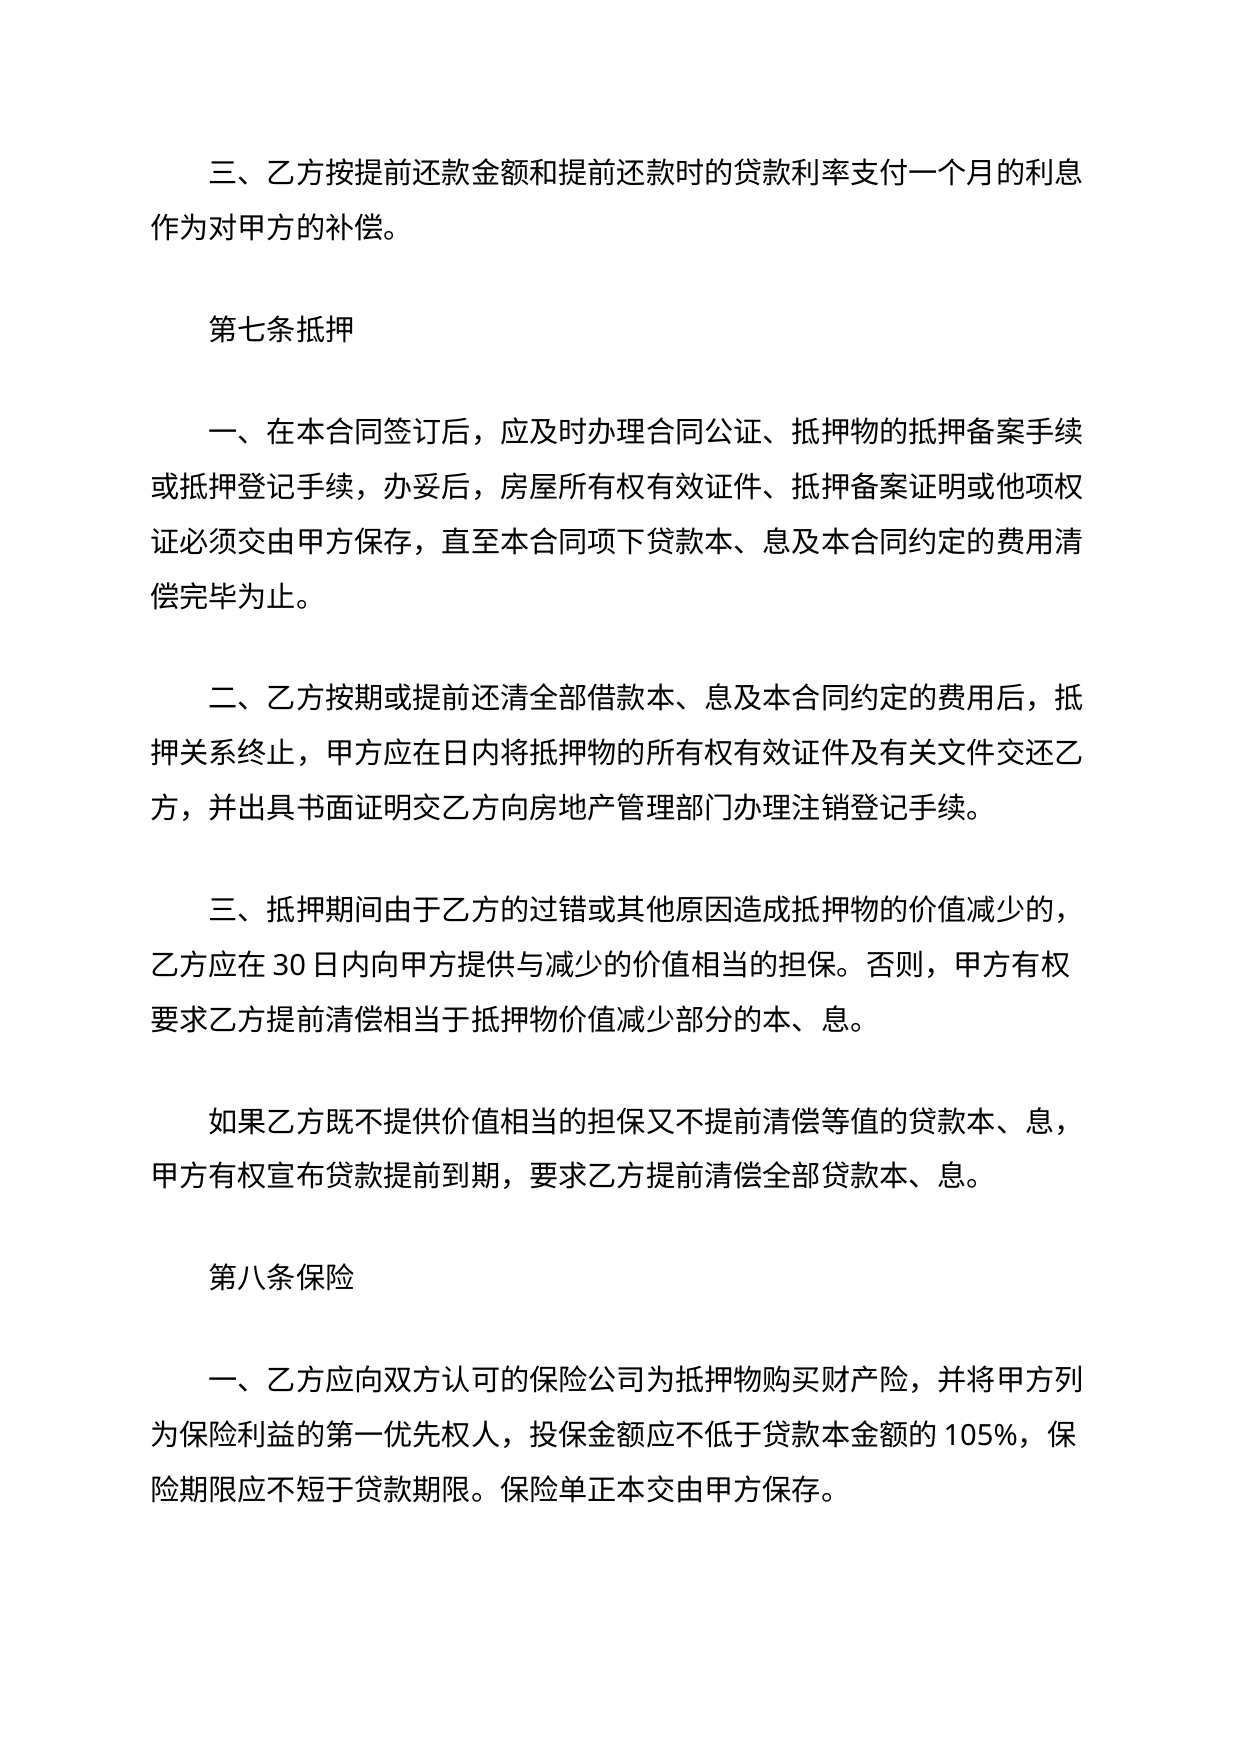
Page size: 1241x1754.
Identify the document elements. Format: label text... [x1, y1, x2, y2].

text 如果乙方既不提供价值相当的担保又不提前清偿等值的贷款本、息，甲方有权宣布贷款提前到期，要求乙方提前清偿全部贷款本、息。 [150, 1098, 1090, 1195]
text 一、乙方应向双方认可的保险公司为抵押物购买财产险，并将甲方列为保险利益的第一优先权人，投保金额应不低于贷款本金额的105%，保险期限应不短于贷款期限。保险单正本交由甲方保存。 [150, 1357, 1090, 1509]
text 一、在本合同签订后，应及时办理合同公证、抵押物的抵押备案手续或抵押登记手续，办妥后，房屋所有权有效证件、抵押备案证明或他项权证必须交由甲方保存，直至本合同项下贷款本、息及本合同约定的费用清偿完毕为止。 [150, 408, 1090, 615]
text 三、乙方按提前还款金额和提前还款时的贷款利率支付一个月的利息作为对甲方的补偿。 [150, 150, 1090, 247]
text 三、抵押期间由于乙方的过错或其他原因造成抵押物的价值减少的，乙方应在30日内向甲方提供与减少的价值相当的担保。否则，甲方有权要求乙方提前清偿相当于抵押物价值减少部分的本、息。 [150, 886, 1090, 1039]
text 第八条保险 [150, 1255, 1090, 1297]
text 第七条抵押 [150, 307, 1090, 349]
text 二、乙方按期或提前还清全部借款本、息及本合同约定的费用后，抵押关系终止，甲方应在日内将抵押物的所有权有效证件及有关文件交还乙方，并出具书面证明交乙方向房地产管理部门办理注销登记手续。 [150, 675, 1090, 827]
